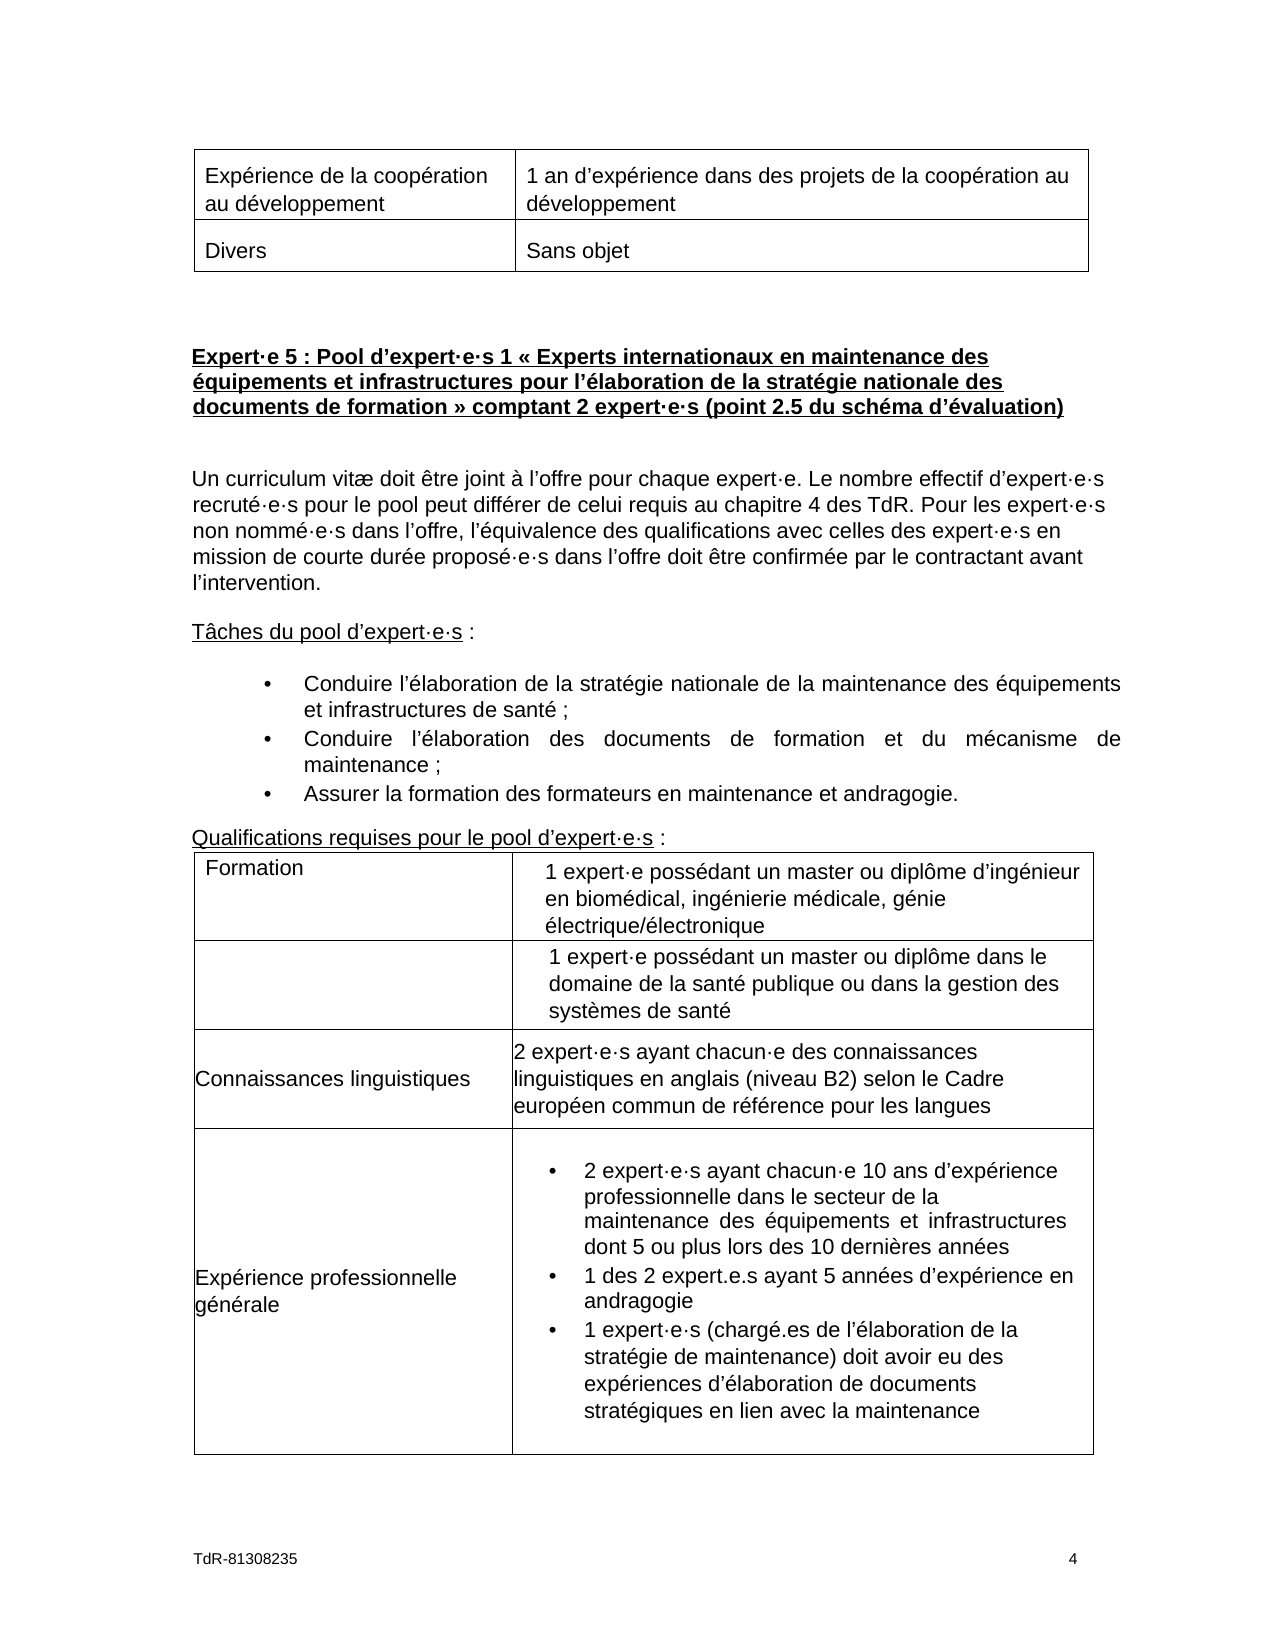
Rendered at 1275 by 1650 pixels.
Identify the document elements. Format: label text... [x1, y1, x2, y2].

table_header [513, 853, 533, 940]
table_cell 2 expert·e·s ayant chacun·e des connaissances linguistiques en anglais (niveau B2) selon le Cadre européen commun de référence pour les langues [513, 1030, 1093, 1127]
list Conduire l’élaboration des documents de formation et du mécanisme de maintenance ; [263, 726, 1122, 777]
table_header Formation [195, 853, 512, 940]
table_cell Expérience de la coopération au développement [195, 150, 515, 219]
table_header 1 expert·e possédant un master ou diplôme d’ingénieur en biomédical, ingénierie médicale, génie électrique/électronique [533, 853, 1093, 940]
list Assurer la formation des formateurs en maintenance et andragogie. [263, 781, 1122, 806]
text Expert·e 5 : Pool d’expert·e·s 1 « Experts internationaux en maintenance des équipements et infrastructures pour l’élaboration de la stratégie nationale des documents de formation » comptant 2 expert·e·s (point 2.5 du schéma d’évaluation) [191, 344, 1122, 419]
list Conduire l’élaboration de la stratégie nationale de la maintenance des équipements et infrastructures de santé ; [263, 671, 1122, 722]
table_cell [195, 941, 512, 1029]
text Un curriculum vitæ doit être joint à l’offre pour chaque expert·e. Le nombre effectif d’expert·e·s recruté·e·s pour le pool peut différer de celui requis au chapitre 4 des TdR. Pour les expert·e·s non nommé·e·s dans l’offre, l’équivalence des qualifications avec celles des expert·e·s en mission de courte durée proposé·e·s dans l’offre doit être confirmée par le contractant avant l’intervention. [191, 466, 1122, 595]
table_cell Sans objet [516, 220, 1088, 271]
table_cell 2 expert·e·s ayant chacun·e 10 ans d’expérience professionnelle dans le secteur de la maintenance des équipements et infrastructures dont 5 ou plus lors des 10 dernières années 1 des 2 expert.e.s ayant 5 années d’expérience en andragogie 1 expert·e·s (chargé.es de l’élaboration de la stratégie de maintenance) doit avoir eu des expériences d’élaboration de documents stratégiques en lien avec la maintenance [513, 1129, 1093, 1453]
table_cell Expérience professionnelle générale [195, 1129, 512, 1453]
text Tâches du pool d’expert·e·s : [191, 619, 1122, 644]
table_cell 1 expert·e possédant un master ou diplôme dans le domaine de la santé publique ou dans la gestion des systèmes de santé [513, 941, 1093, 1029]
table_cell Connaissances linguistiques [195, 1030, 512, 1127]
table_cell Divers [195, 220, 515, 271]
text Qualifications requises pour le pool d’expert·e·s : [191, 825, 1122, 850]
table_cell 1 an d’expérience dans des projets de la coopération au développement [516, 150, 1088, 219]
